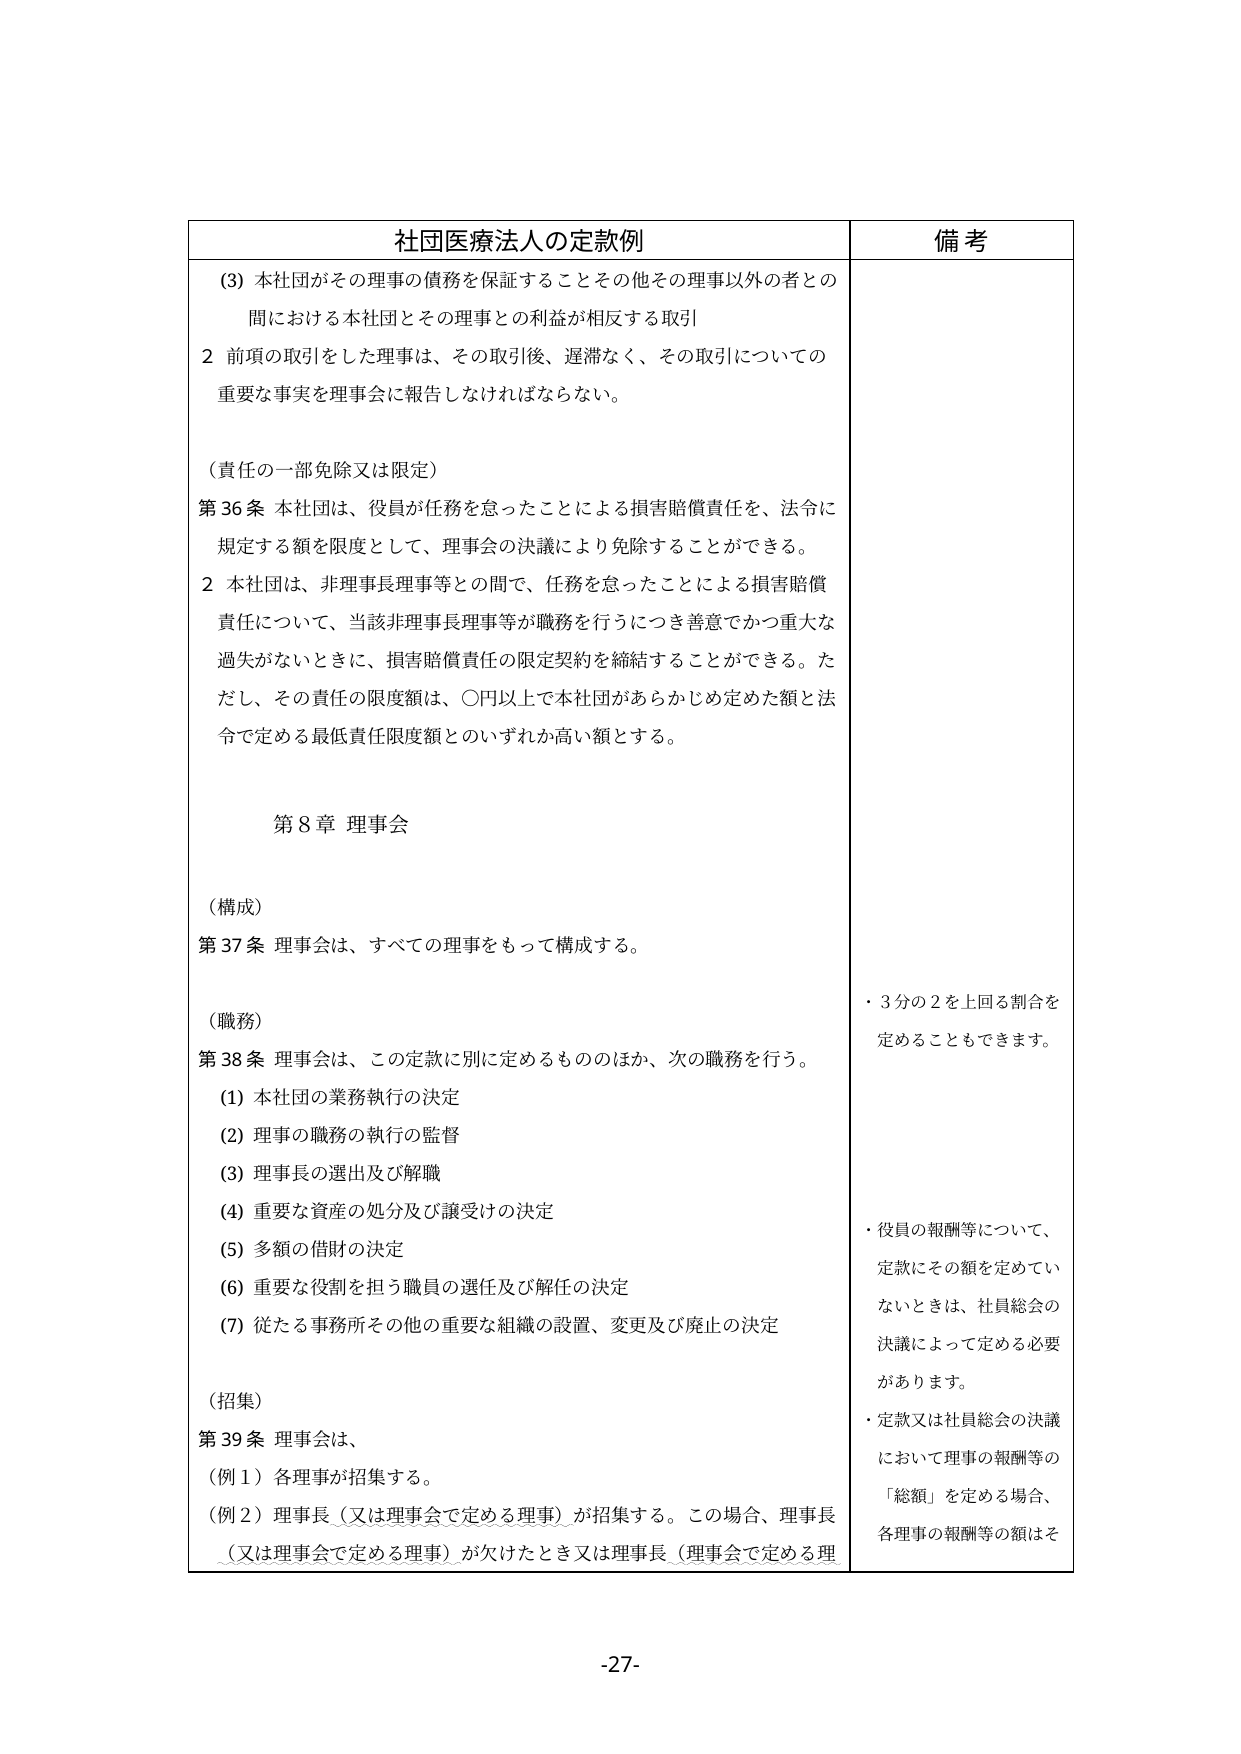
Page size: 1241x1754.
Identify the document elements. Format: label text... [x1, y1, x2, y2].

table_header 備 考 [851, 221, 1073, 259]
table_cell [851, 260, 1073, 1571]
table_header 社団医療法人の定款例 [189, 221, 849, 259]
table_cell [189, 260, 849, 1571]
